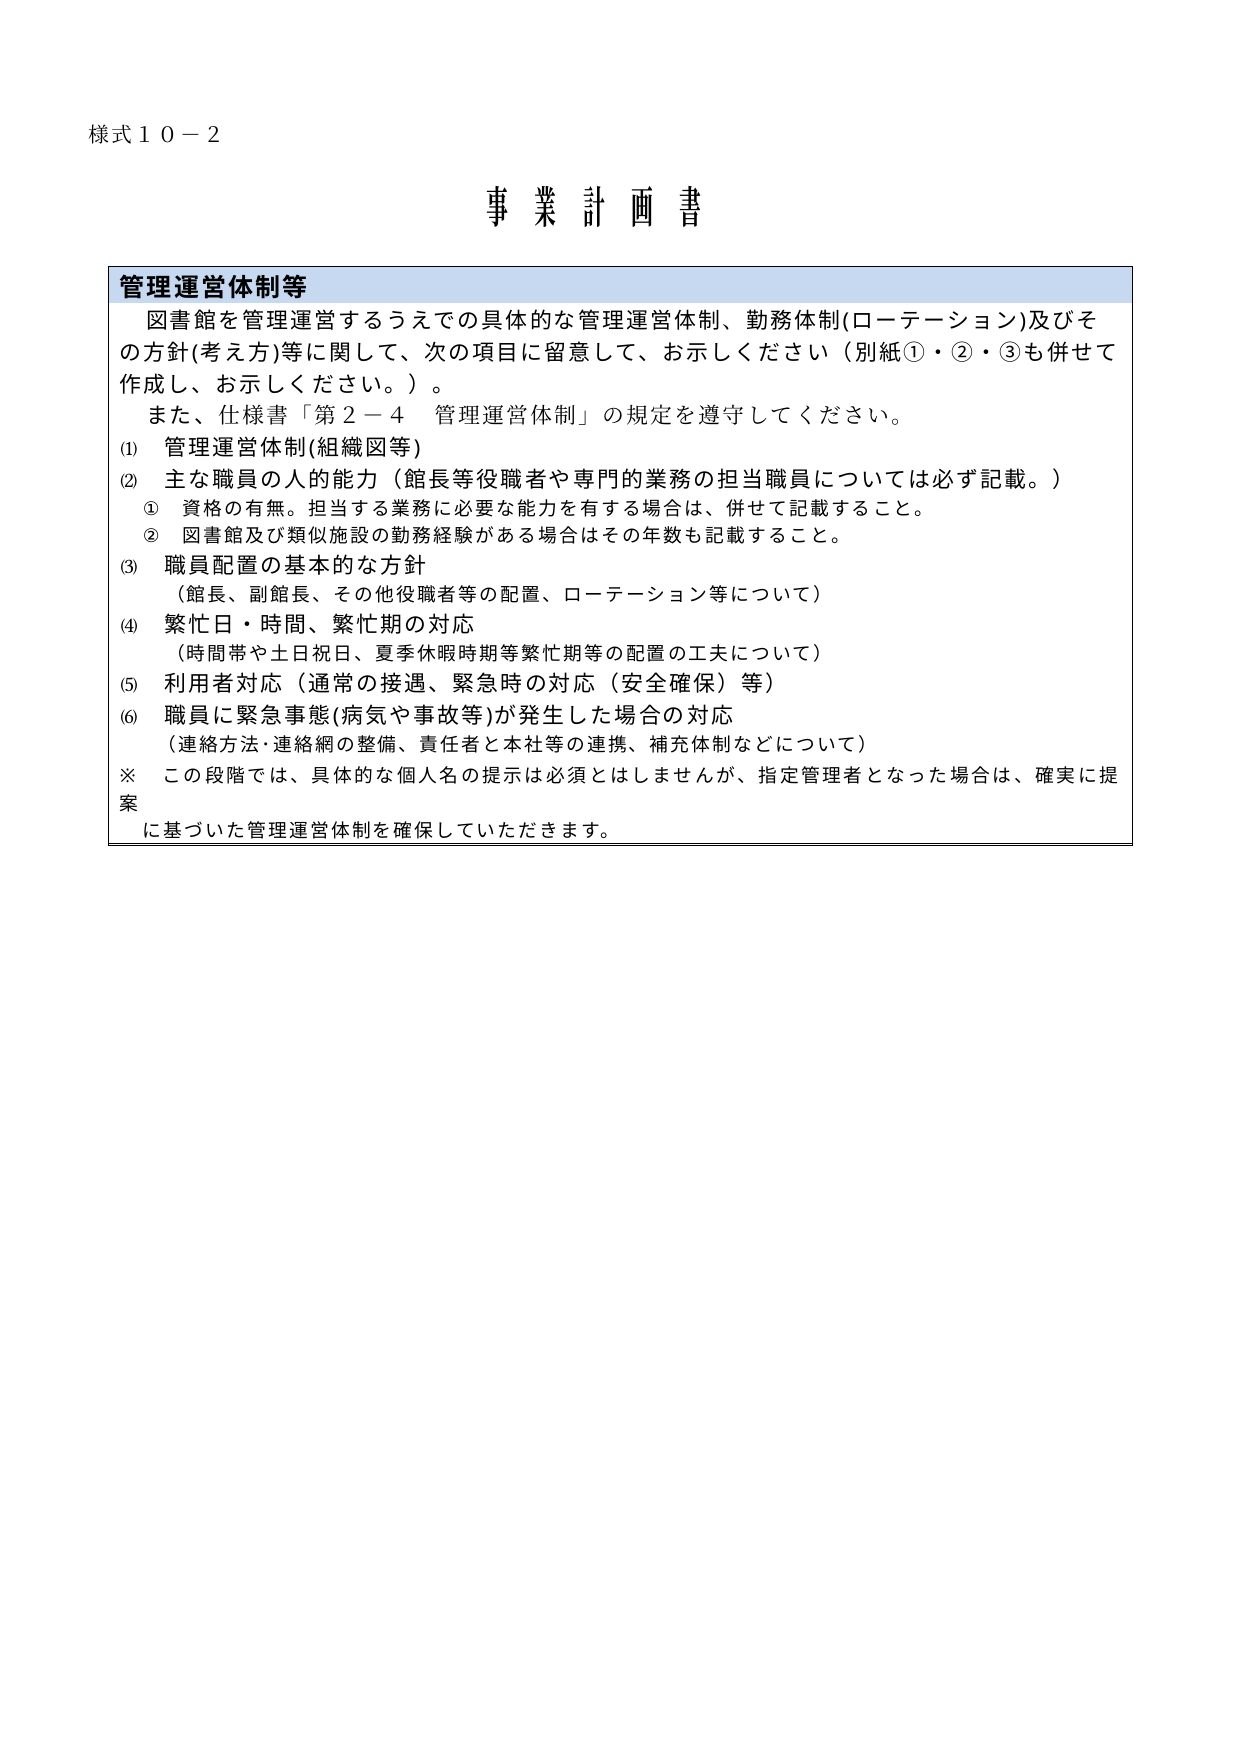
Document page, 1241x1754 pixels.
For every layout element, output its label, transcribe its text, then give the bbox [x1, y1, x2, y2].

text 様式１０－２ [89, 118, 1099, 148]
table_header 管理運営体制等 [109, 267, 1132, 303]
table_cell 図書館を管理運営するうえでの具体的な管理運営体制、勤務体制(ローテーション)及びその方針(考え方)等に関して、次の項目に留意して、お示しください（別紙①・②・③も併せて作成し、お示しください。）。 また、仕様書「第２－４ 管理運営体制」の規定を遵守してください。 ⑴ 管理運営体制(組織図等) ⑵ 主な職員の人的能力（館長等役職者や専門的業務の担当職員については必ず記載。） ① 資格の有無。担当する業務に必要な能力を有する場合は、併せて記載すること。 ② 図書館及び類似施設の勤務経験がある場合はその年数も記載すること。 ⑶ 職員配置の基本的な方針 （館長、副館長、その他役職者等の配置、ローテーション等について） ⑷ 繁忙日・時間、繁忙期の対応 （時間帯や土日祝日、夏季休暇時期等繁忙期等の配置の工夫について） ⑸ 利用者対応（通常の接遇、緊急時の対応（安全確保）等） ⑹ 職員に緊急事態(病気や事故等)が発生した場合の対応 （連絡方法･連絡網の整備、責任者と本社等の連携、補充体制などについて） ※ この段階では、具体的な個人名の提示は必須とはしませんが、指定管理者となった場合は、確実に提案 に基づいた管理運営体制を確保していただきます。 [109, 303, 1132, 843]
text 事 業 計 画 書 [89, 173, 1099, 236]
